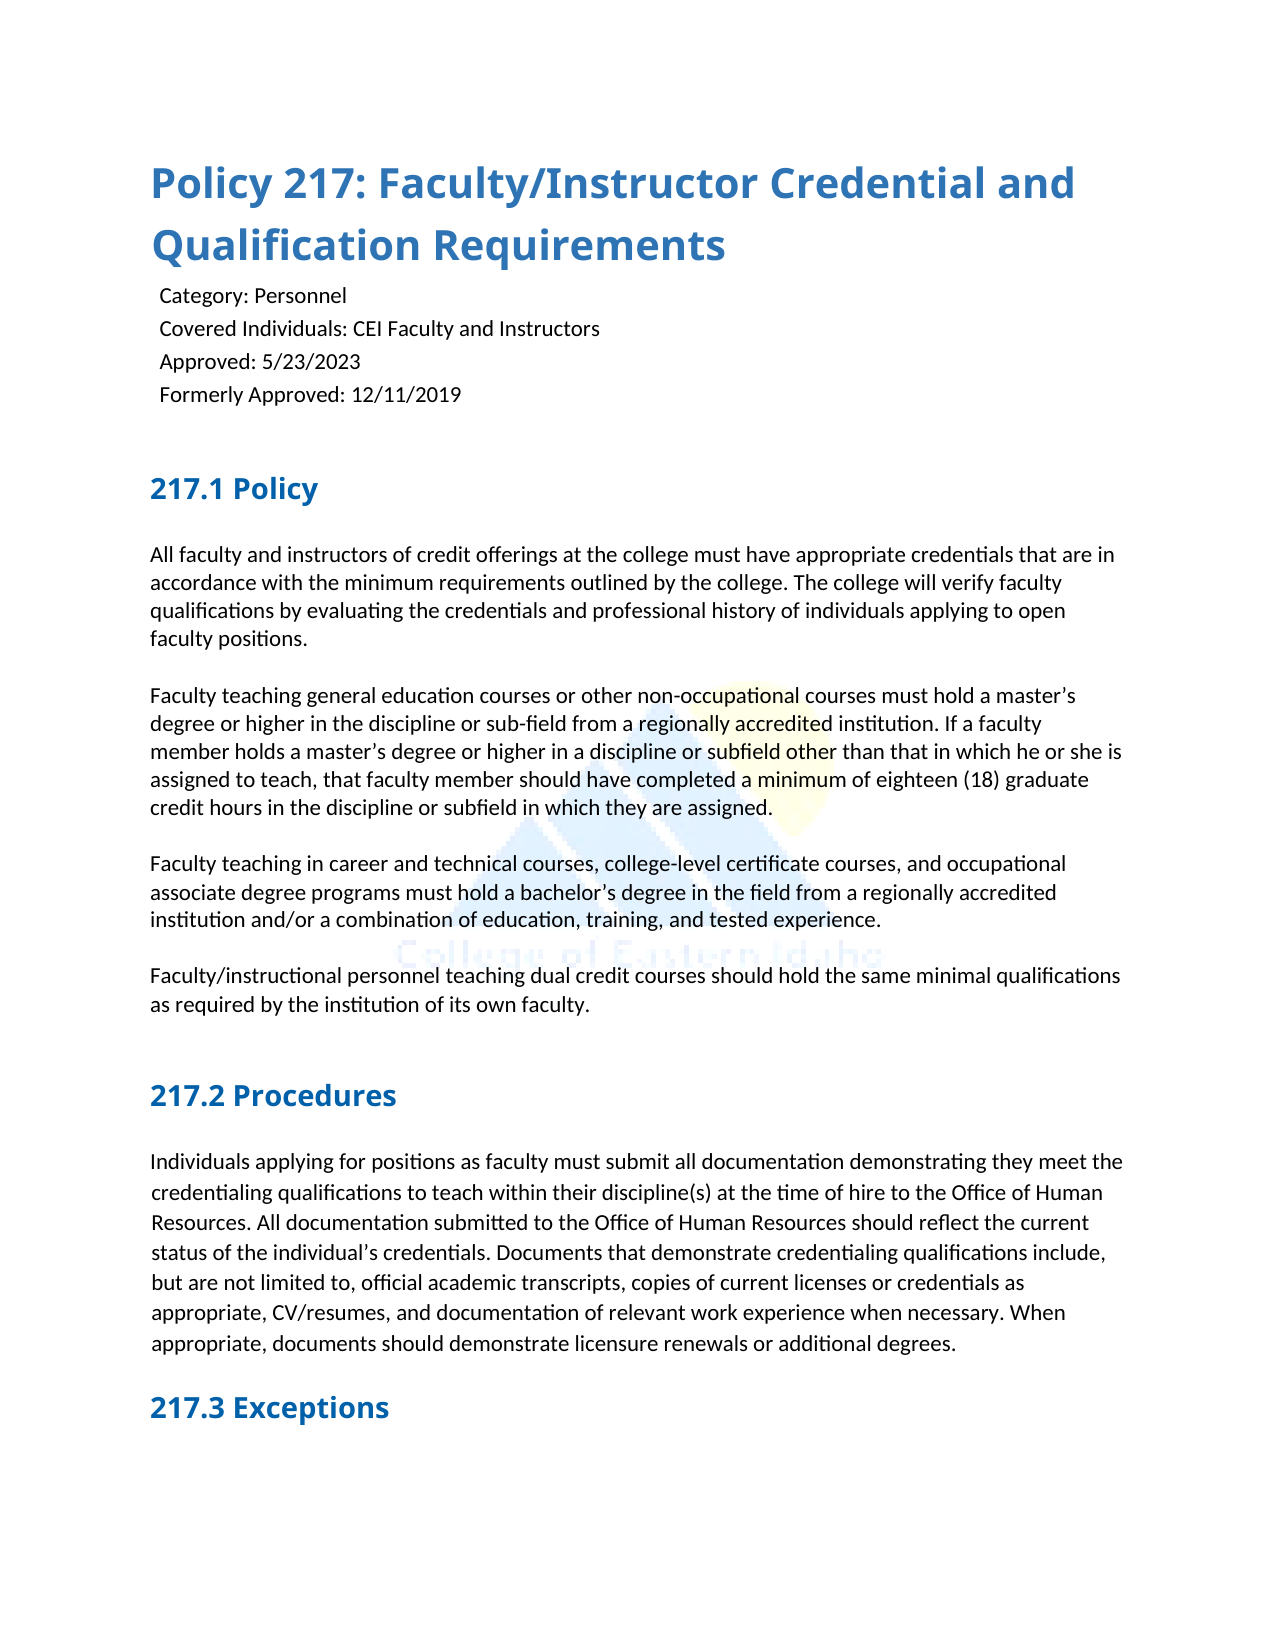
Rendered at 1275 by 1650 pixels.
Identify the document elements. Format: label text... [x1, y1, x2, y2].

text 217.1 Policy [150, 468, 1125, 508]
text 217.3 Exceptions [150, 1388, 1125, 1427]
text Faculty/instructional personnel teaching dual credit courses should hold the same minimal qualifications as required by the institution of its own faculty. [150, 962, 1125, 1018]
text Faculty teaching general education courses or other non-occupational courses must hold a master’s degree or higher in the discipline or sub-field from a regionally accredited institution. If a faculty member holds a master’s degree or higher in a discipline or subfield other than that in which he or she is assigned to teach, that faculty member should have completed a minimum of eighteen (18) graduate credit hours in the discipline or subfield in which they are assigned. [150, 681, 1125, 821]
text All faculty and instructors of credit offerings at the college must have appropriate credentials that are in accordance with the minimum requirements outlined by the college. The college will verify faculty qualifications by evaluating the credentials and professional history of individuals applying to open faculty positions. [150, 540, 1125, 652]
text Formerly Approved: 12/11/2019 [159, 380, 1125, 408]
text Faculty teaching in career and technical courses, college-level certificate courses, and occupational associate degree programs must hold a bachelor’s degree in the field from a regionally accredited institution and/or a combination of education, training, and tested experience. [150, 849, 1125, 934]
text Individuals applying for positions as faculty must submit all documentation demonstrating they meet the credentialing qualifications to teach within their discipline(s) at the time of hire to the Office of Human Resources. All documentation submitted to the Office of Human Resources should reflect the current status of the individual’s credentials. Documents that demonstrate credentialing qualifications include, but are not limited to, official academic transcripts, copies of current licenses or credentials as appropriate, CV/resumes, and documentation of relevant work experience when necessary. When appropriate, documents should demonstrate licensure renewals or additional degrees. [150, 1147, 1125, 1357]
subtitle Policy 217: Faculty/Instructor Credential and Qualification Requirements [150, 154, 1125, 272]
text Covered Individuals: CEI Faculty and Instructors [159, 314, 1125, 342]
text 217.2 Procedures [150, 1076, 1125, 1115]
text Approved: 5/23/2023 [159, 347, 1125, 375]
text Category: Personnel [159, 282, 1125, 309]
